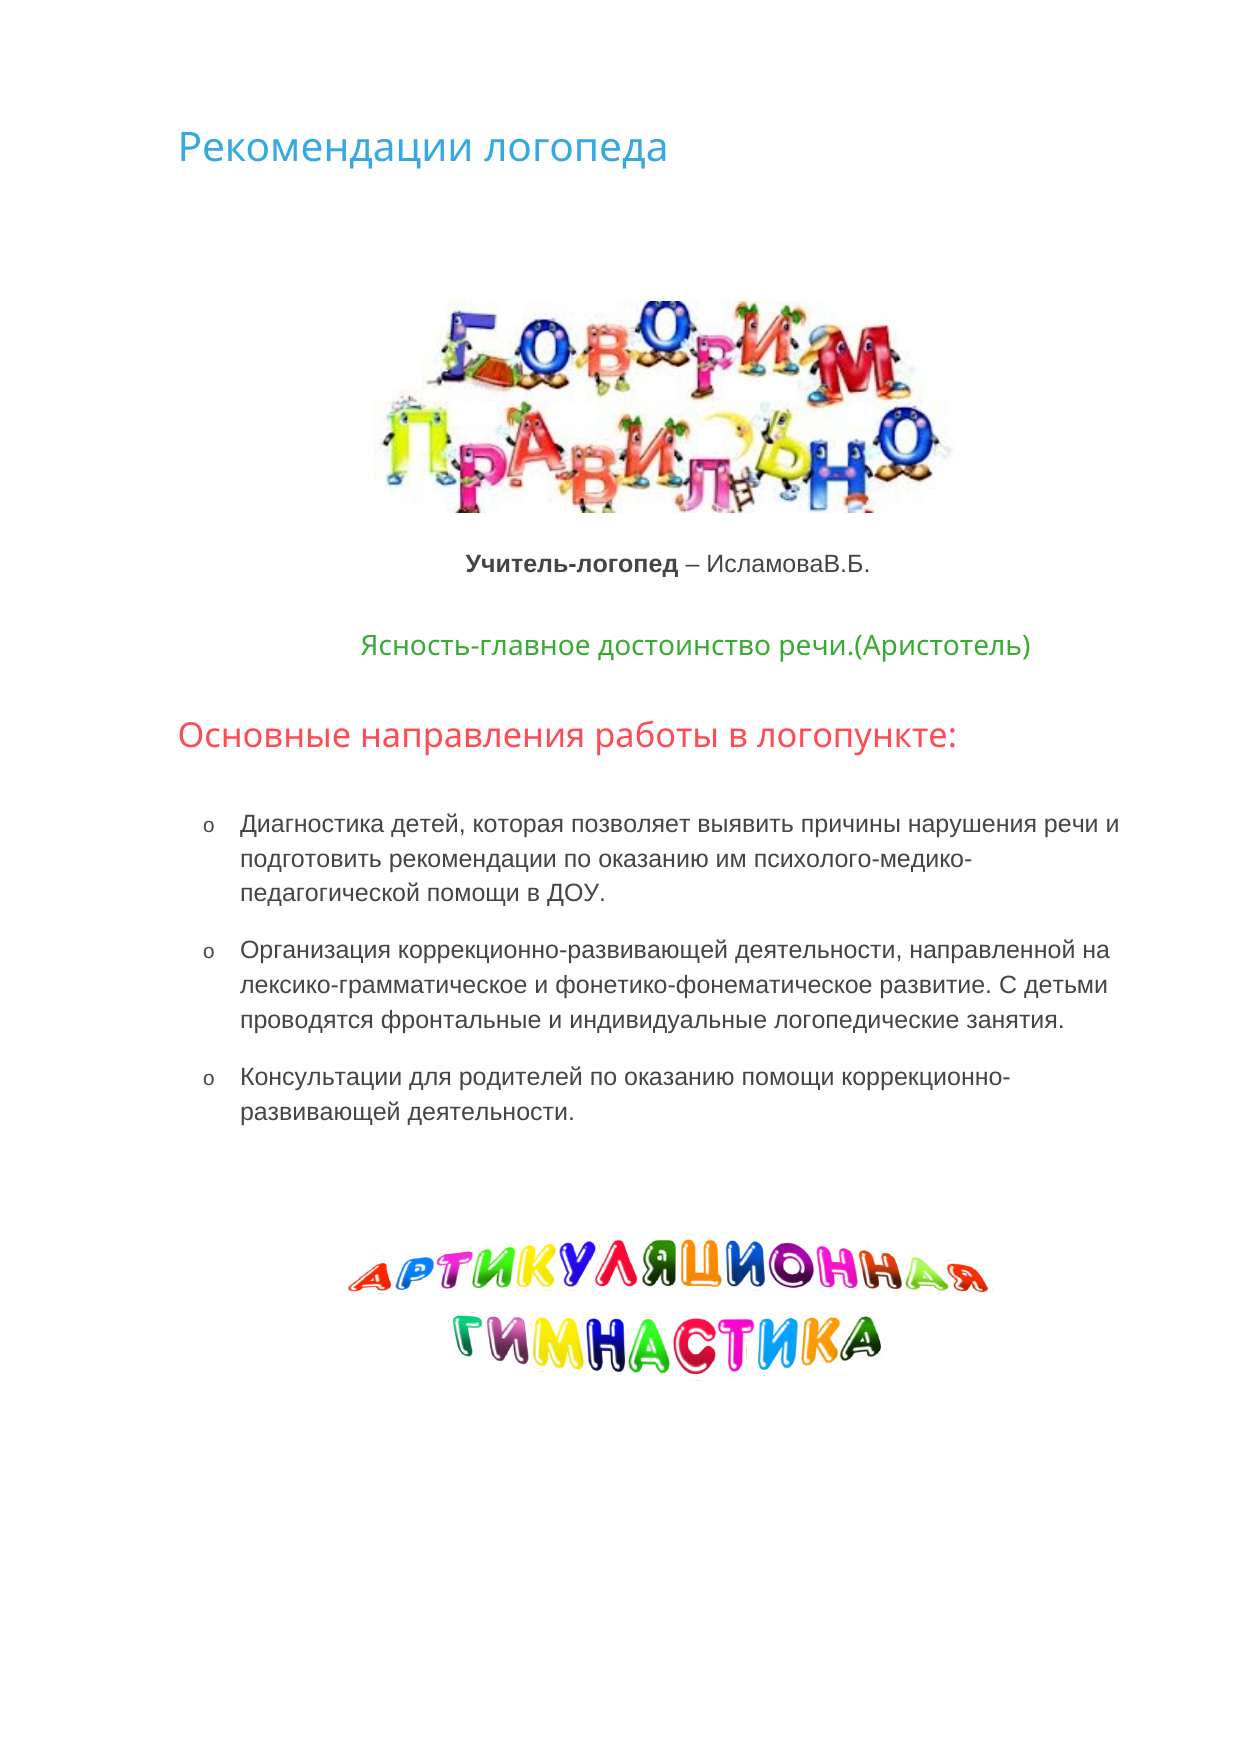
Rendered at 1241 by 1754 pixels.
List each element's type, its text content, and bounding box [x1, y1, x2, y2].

text Рекомендации логопеда [177, 118, 1152, 173]
text Учитель-логопед – ИсламоваВ.Б. [177, 544, 1152, 578]
text Ясность-главное достоинство речи.(Аристотель) [240, 625, 1152, 663]
list Диагностика детей, которая позволяет выявить причины нарушения речи и подготовить рекомендации по оказанию им психолого-медико-педагогической помощи в ДОУ. [202, 804, 1152, 907]
picture [287, 1230, 1042, 1415]
picture [373, 301, 956, 513]
text Основные направления работы в логопункте: [177, 710, 1152, 757]
list Организация коррекционно-развивающей деятельности, направленной на лексико-грамматическое и фонетико-фонематическое развитие. С детьми проводятся фронтальные и индивидуальные логопедические занятия. [202, 931, 1152, 1034]
list Консультации для родителей по оказанию помощи коррекционно-развивающей деятельности. [202, 1057, 1152, 1126]
